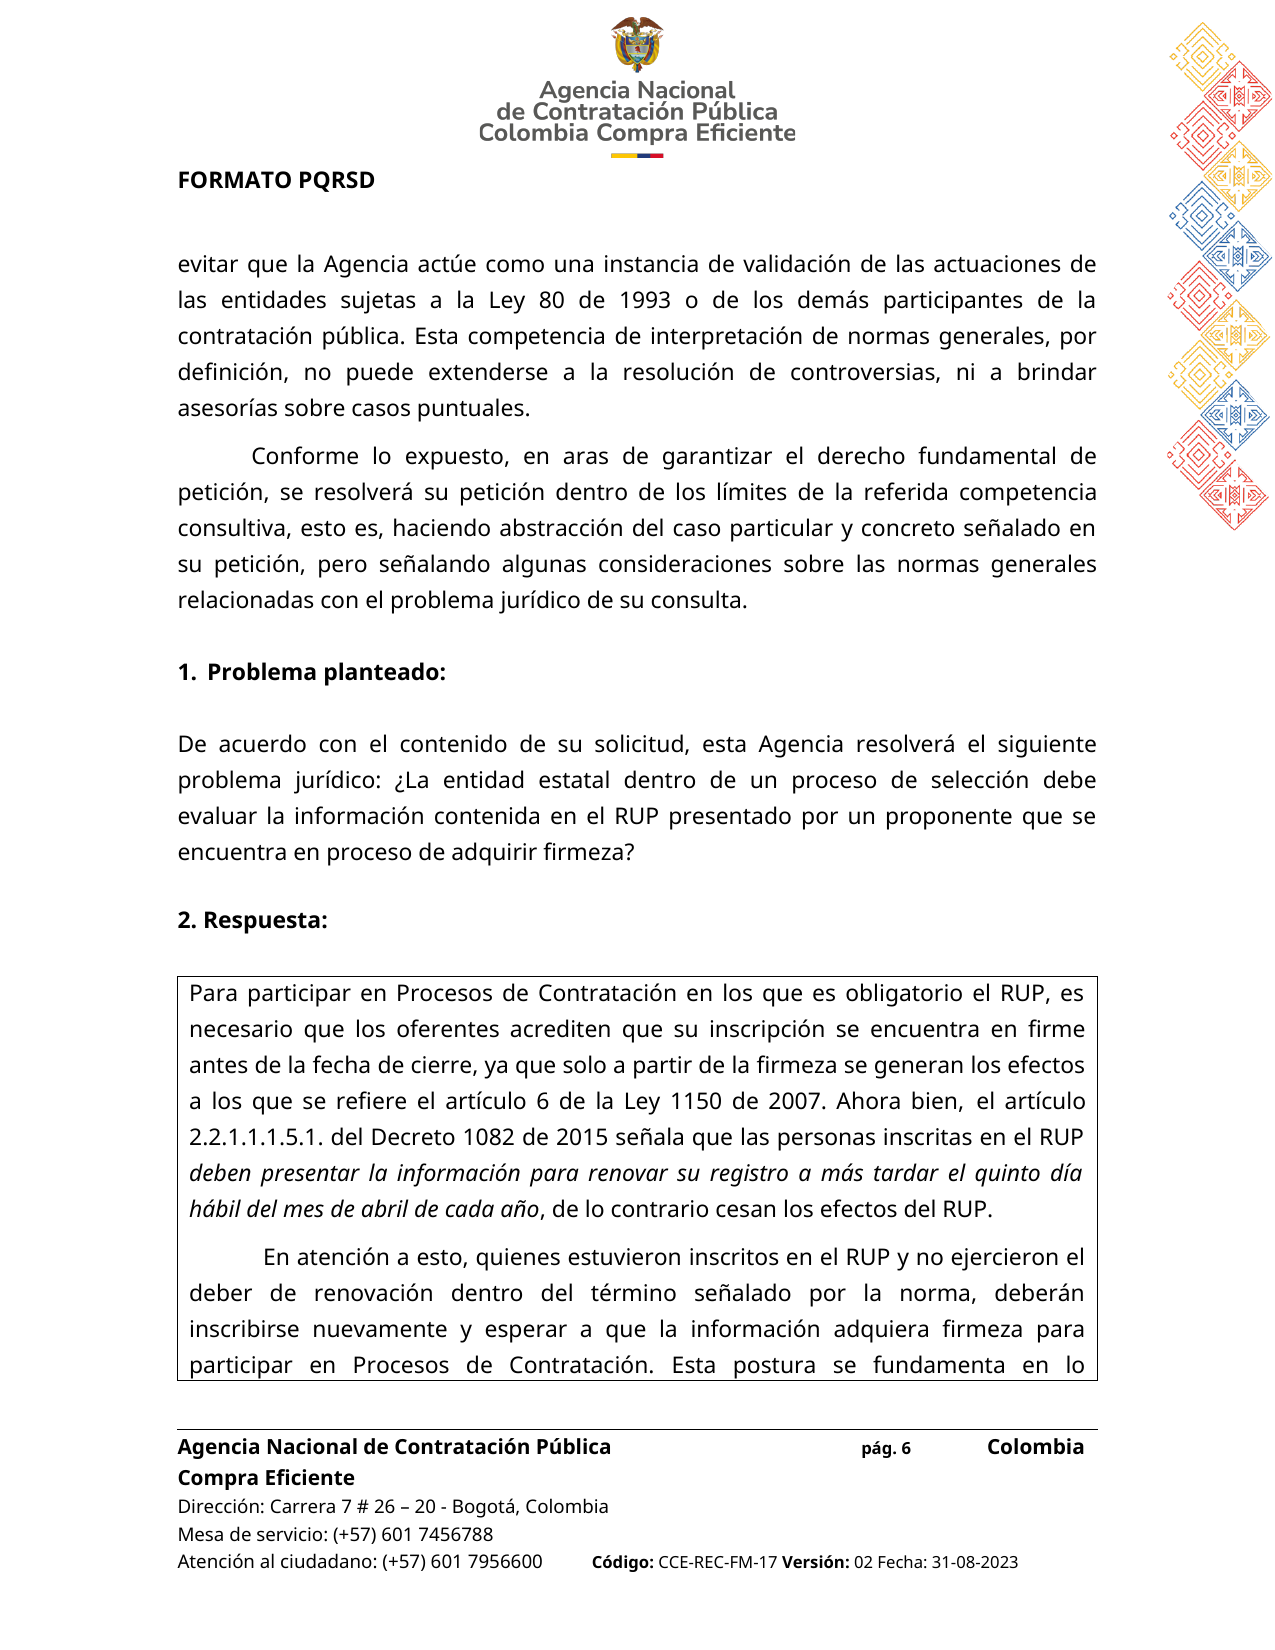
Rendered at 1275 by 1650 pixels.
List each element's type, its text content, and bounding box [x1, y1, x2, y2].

picture [1165, 22, 1272, 528]
picture [479, 17, 796, 158]
text Conforme lo expuesto, en aras de garantizar el derecho fundamental de petición, se resolverá su petición dentro de los límites de la referida competencia consultiva, esto es, haciendo abstracción del caso particular y concreto señalado en su petición, pero señalando algunas consideraciones sobre las normas generales relacionadas con el problema jurídico de su consulta. [177, 440, 1098, 615]
text 2. Respuesta: [177, 904, 1098, 935]
text De acuerdo con el contenido de su solicitud, esta Agencia resolverá el siguiente problema jurídico: ¿La entidad estatal dentro de un proceso de selección debe evaluar la información contenida en el RUP presentado por un proponente que se encuentra en proceso de adquirir firmeza? [177, 728, 1098, 867]
list Problema planteado: [177, 656, 1098, 687]
